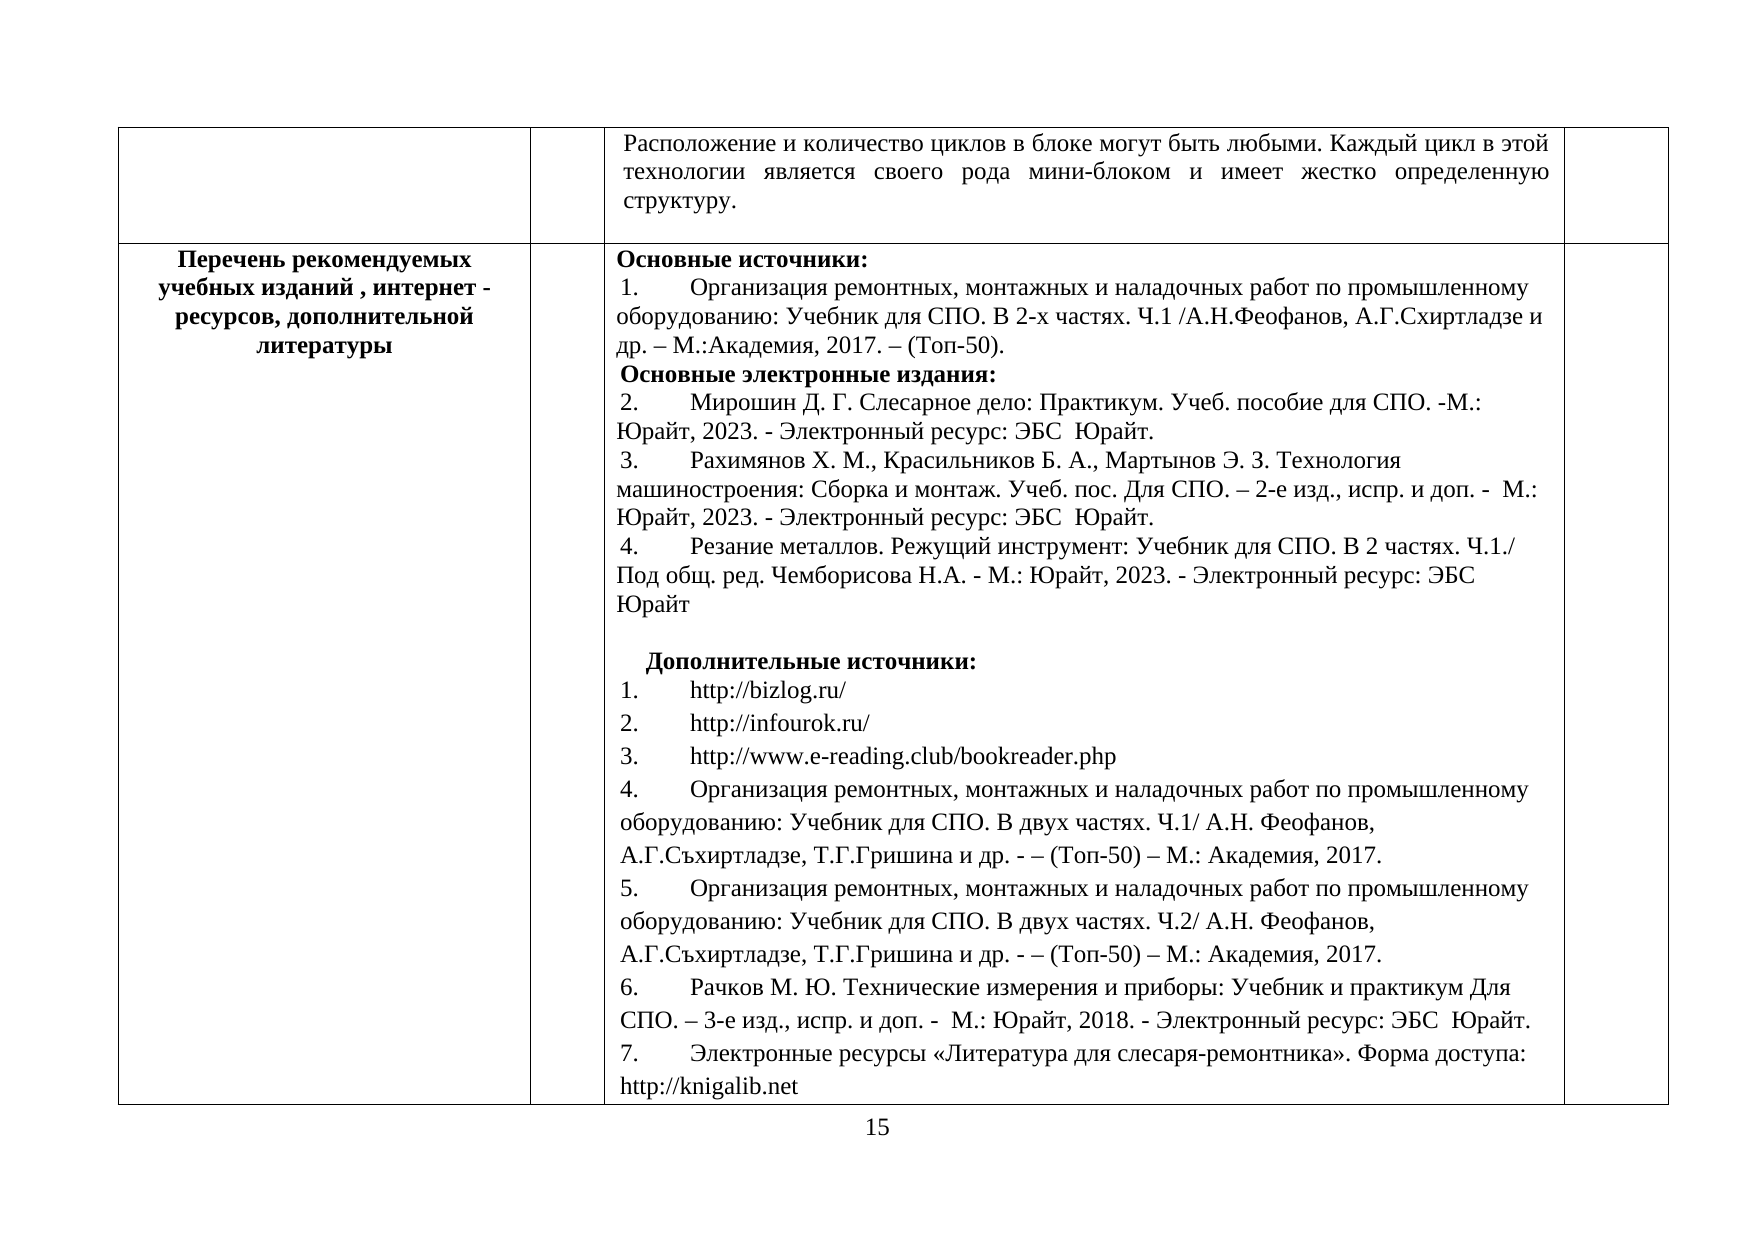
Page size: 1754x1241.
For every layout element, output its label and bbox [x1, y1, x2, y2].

table_cell [1565, 128, 1668, 243]
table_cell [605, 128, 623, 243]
table_cell [119, 128, 530, 243]
table_cell [531, 244, 604, 1104]
table_cell [1565, 244, 1668, 1104]
table_cell [605, 244, 1564, 1104]
table_cell [119, 244, 530, 1104]
table_cell [531, 128, 604, 243]
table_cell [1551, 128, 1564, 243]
